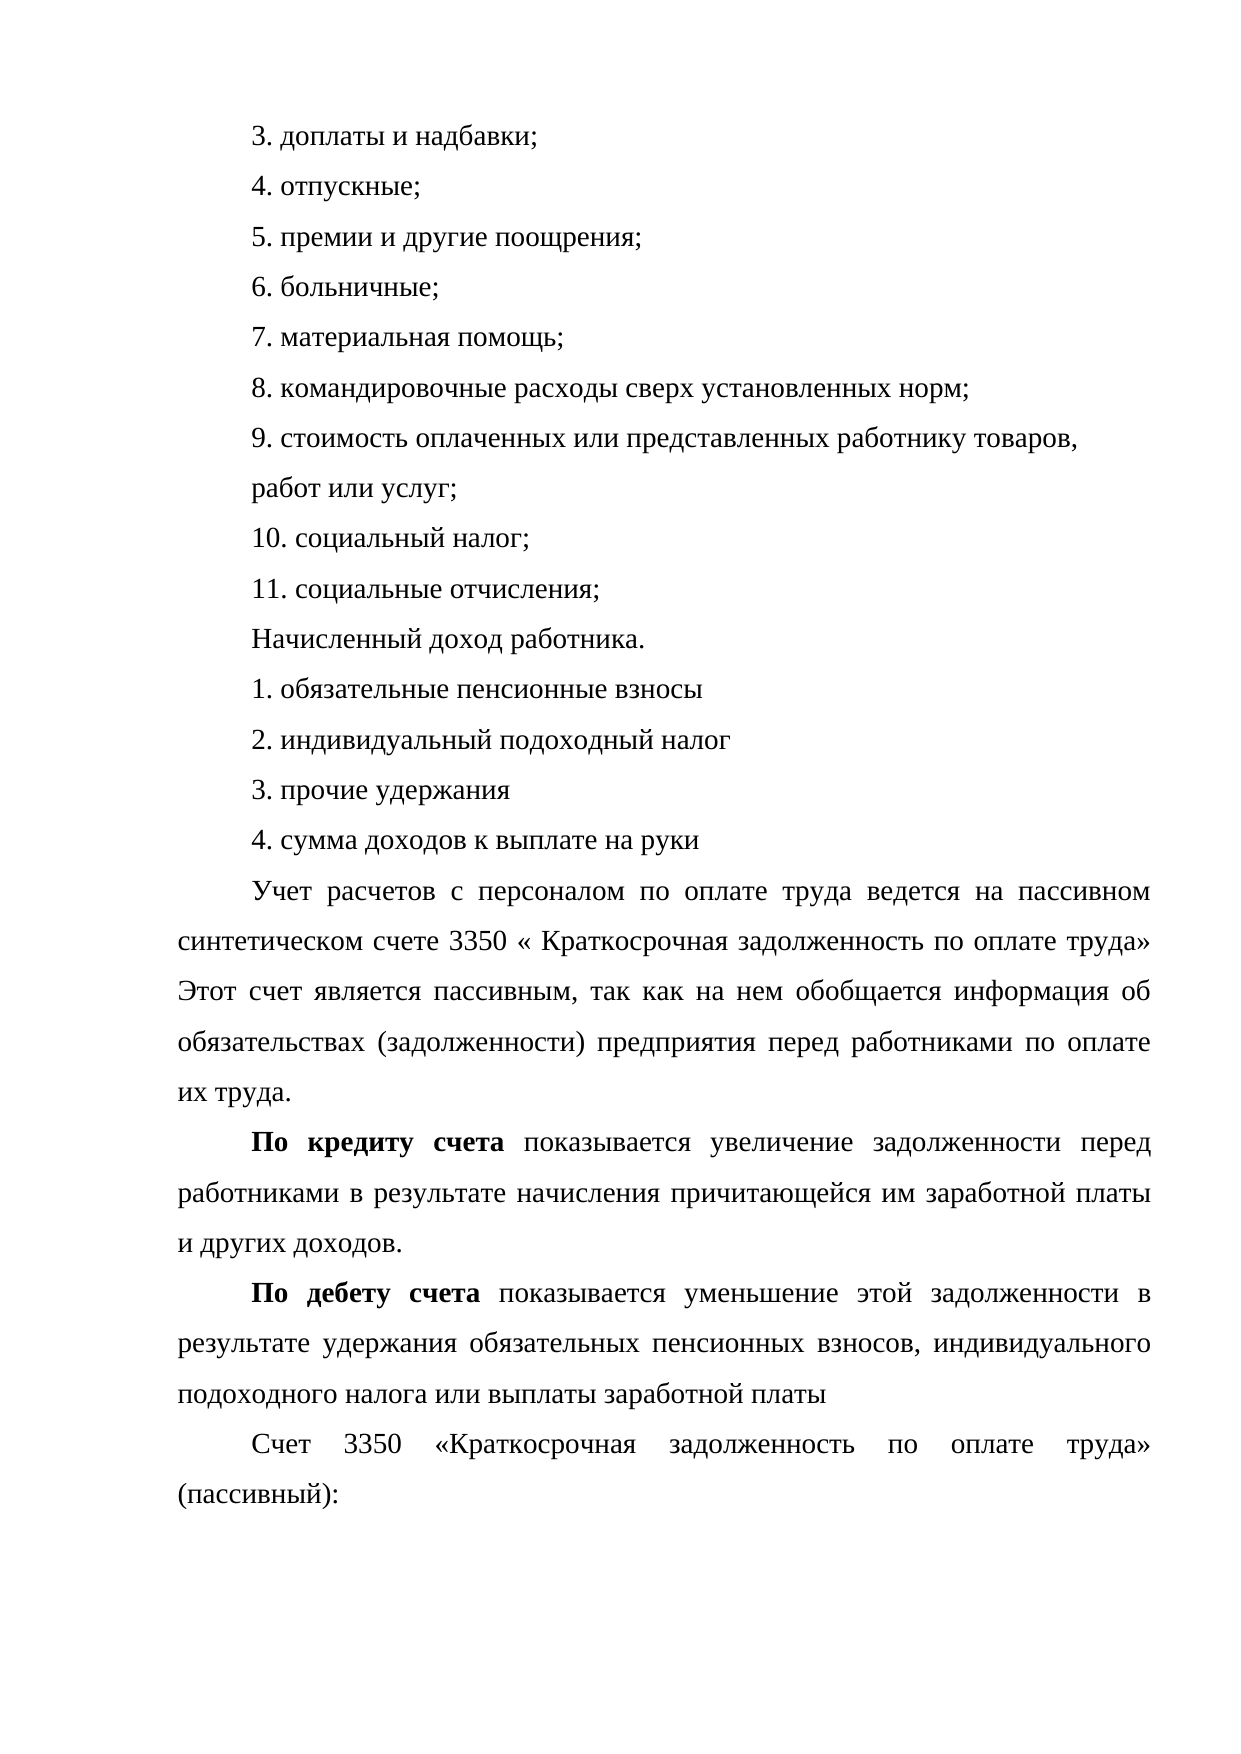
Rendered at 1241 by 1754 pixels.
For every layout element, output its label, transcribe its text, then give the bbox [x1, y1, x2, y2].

text По дебету счета показывается уменьшение этой задолженности в результате удержания обязательных пенсионных взносов, индивидуального подоходного налога или выплаты заработной платы [177, 1275, 1152, 1409]
text По кредиту счета показывается увеличение задолженности перед работниками в результате начисления причитающейся им заработной платы и других доходов. [177, 1124, 1152, 1258]
text работ или услуг; [177, 470, 1152, 504]
text 11. социальные отчисления; [177, 571, 1152, 604]
text Учет расчетов с персоналом по оплате труда ведется на пассивном синтетическом счете 3350 « Краткосрочная задолженность по оплате труда» Этот счет является пассивным, так как на нем обобщается информация об обязательствах (задолженности) предприятия перед работниками по оплате их труда. [177, 873, 1152, 1108]
text 4. отпускные; [177, 168, 1152, 202]
text 5. премии и другие поощрения; [177, 219, 1152, 252]
text Счет 3350 «Краткосрочная задолженность по оплате труда» (пассивный): [177, 1426, 1152, 1510]
text 4. сумма доходов к выплате на руки [177, 822, 1152, 856]
text Начисленный доход работника. [177, 621, 1152, 655]
text 3. доплаты и надбавки; [177, 118, 1152, 152]
text 8. командировочные расходы сверх установленных норм; [177, 370, 1152, 403]
text 2. индивидуальный подоходный налог [177, 722, 1152, 755]
text 1. обязательные пенсионные взносы [177, 672, 1152, 705]
text 6. больничные; [177, 269, 1152, 303]
text 3. прочие удержания [177, 772, 1152, 806]
text 7. материальная помощь; [177, 319, 1152, 353]
text 10. социальный налог; [177, 521, 1152, 554]
text 9. стоимость оплаченных или представленных работнику товаров, [177, 420, 1152, 453]
